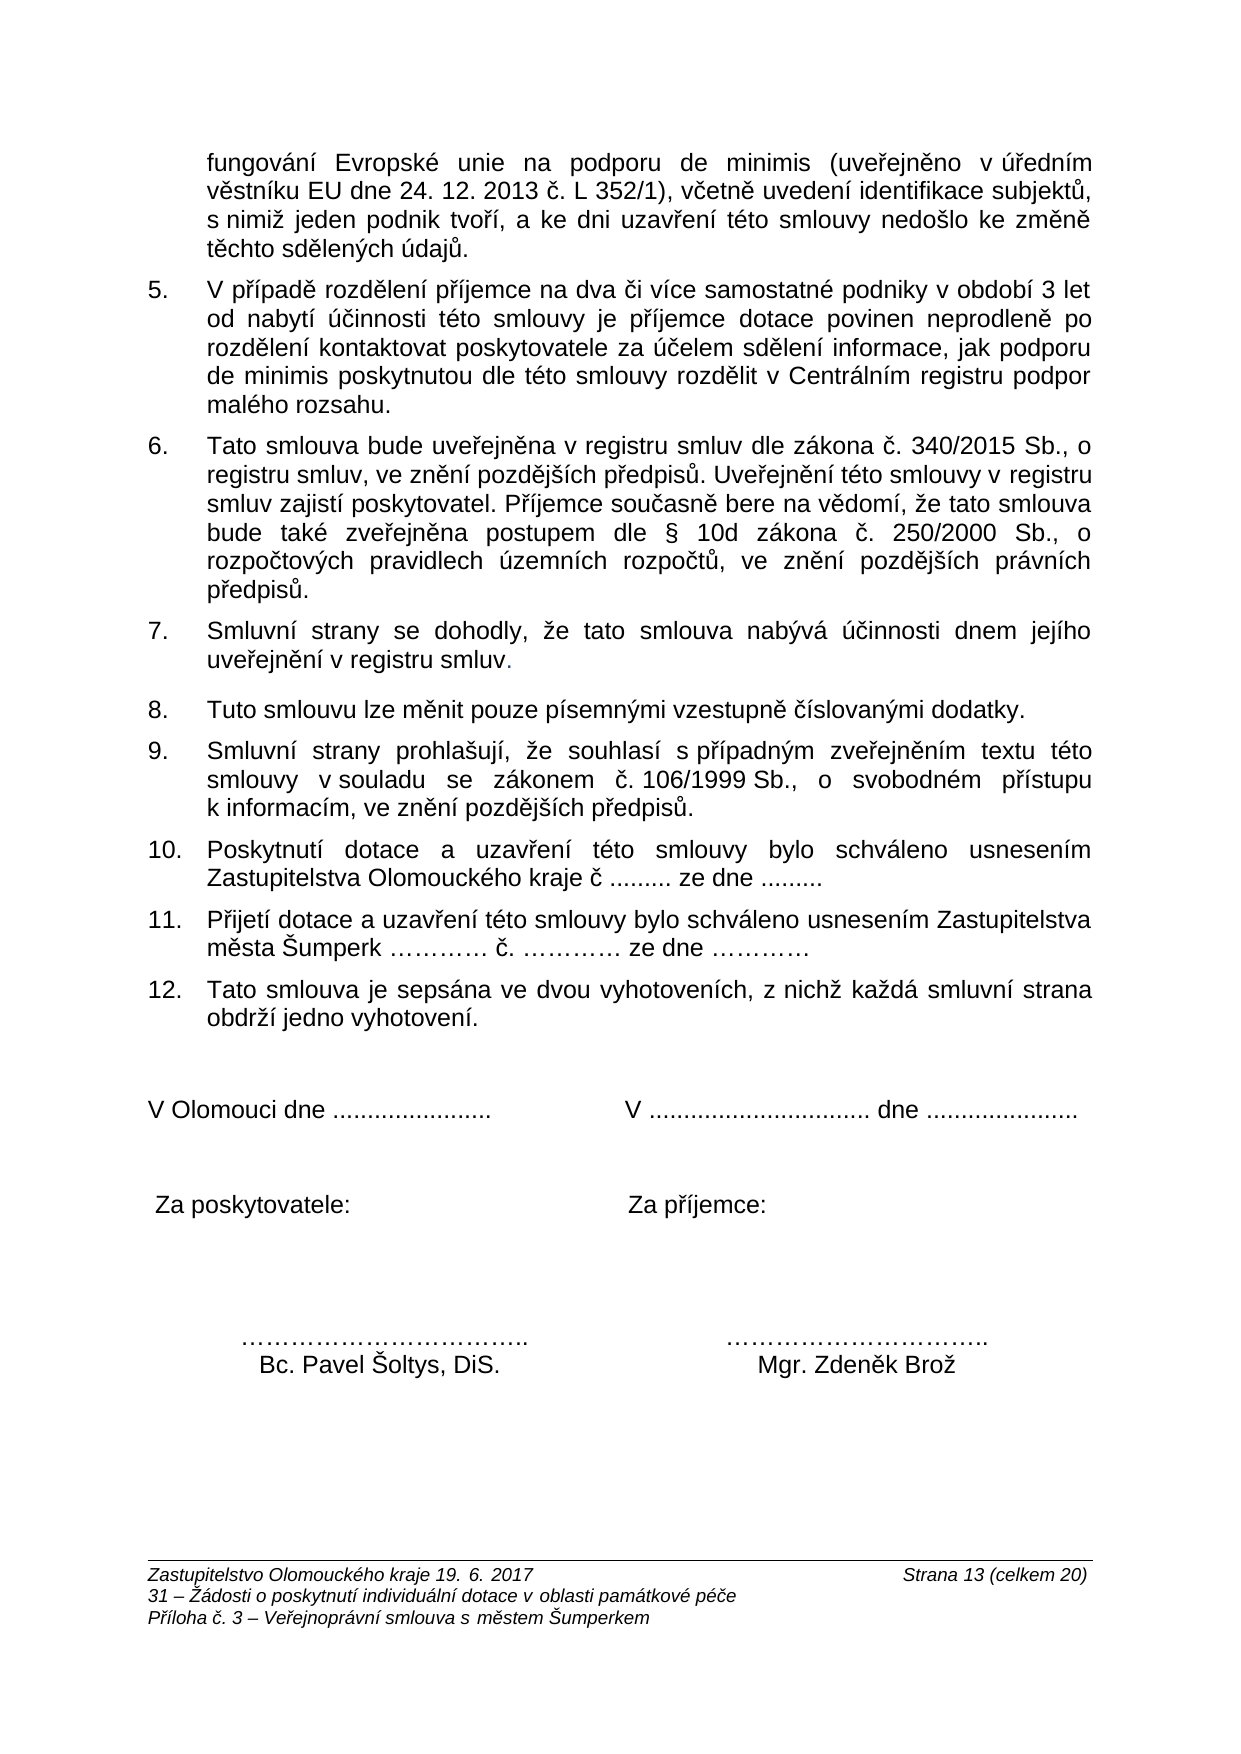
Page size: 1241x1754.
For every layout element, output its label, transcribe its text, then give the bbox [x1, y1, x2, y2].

list Přijetí dotace a uzavření této smlouvy bylo schváleno usnesením Zastupitelstva města Šumperk ………… č. ………… ze dne ………… [148, 905, 1093, 962]
table_header Za poskytovatele: [148, 1186, 621, 1322]
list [148, 148, 1093, 263]
list Tato smlouva bude uveřejněna v registru smluv dle zákona č. 340/2015 Sb., o registru smluv, ve znění pozdějších předpisů. Uveřejnění této smlouvy v registru smluv zajistí poskytovatel. Příjemce současně bere na vědomí, že tato smlouva bude také zveřejněna postupem dle § 10d zákona č. 250/2000 Sb., o rozpočtových pravidlech územních rozpočtů, ve znění pozdějších právních předpisů. [148, 431, 1093, 604]
list Smluvní strany se dohodly, že tato smlouva nabývá účinnosti dnem jejího uveřejnění v registru smluv. [148, 616, 1093, 674]
list Tato smlouva je sepsána ve dvou vyhotoveních, z nichž každá smluvní strana obdrží jedno vyhotovení. [148, 975, 1093, 1032]
table_cell ………………………….. Mgr. Zdeněk Brož [621, 1322, 1093, 1379]
list Smluvní strany prohlašují, že souhlasí s případným zveřejněním textu této smlouvy v souladu se zákonem č. 106/1999 Sb., o svobodném přístupu k informacím, ve znění pozdějších předpisů. [148, 736, 1093, 822]
list Tuto smlouvu lze měnit pouze písemnými vzestupně číslovanými dodatky. [148, 695, 1093, 723]
table_header Za příjemce: [621, 1186, 1093, 1322]
table_cell …………………………….. Bc. Pavel Šoltys, DiS. [148, 1322, 621, 1379]
text V Olomouci dne ....................... V ................................ dne ...................... [148, 1095, 1093, 1123]
list V případě rozdělení příjemce na dva či více samostatné podniky v období 3 let od nabytí účinnosti této smlouvy je příjemce dotace povinen neprodleně po rozdělení kontaktovat poskytovatele za účelem sdělení informace, jak podporu de minimis poskytnutou dle této smlouvy rozdělit v Centrálním registru podpor malého rozsahu. [148, 275, 1093, 419]
list Poskytnutí dotace a uzavření této smlouvy bylo schváleno usnesením Zastupitelstva Olomouckého kraje č ......... ze dne ......... [148, 835, 1093, 892]
